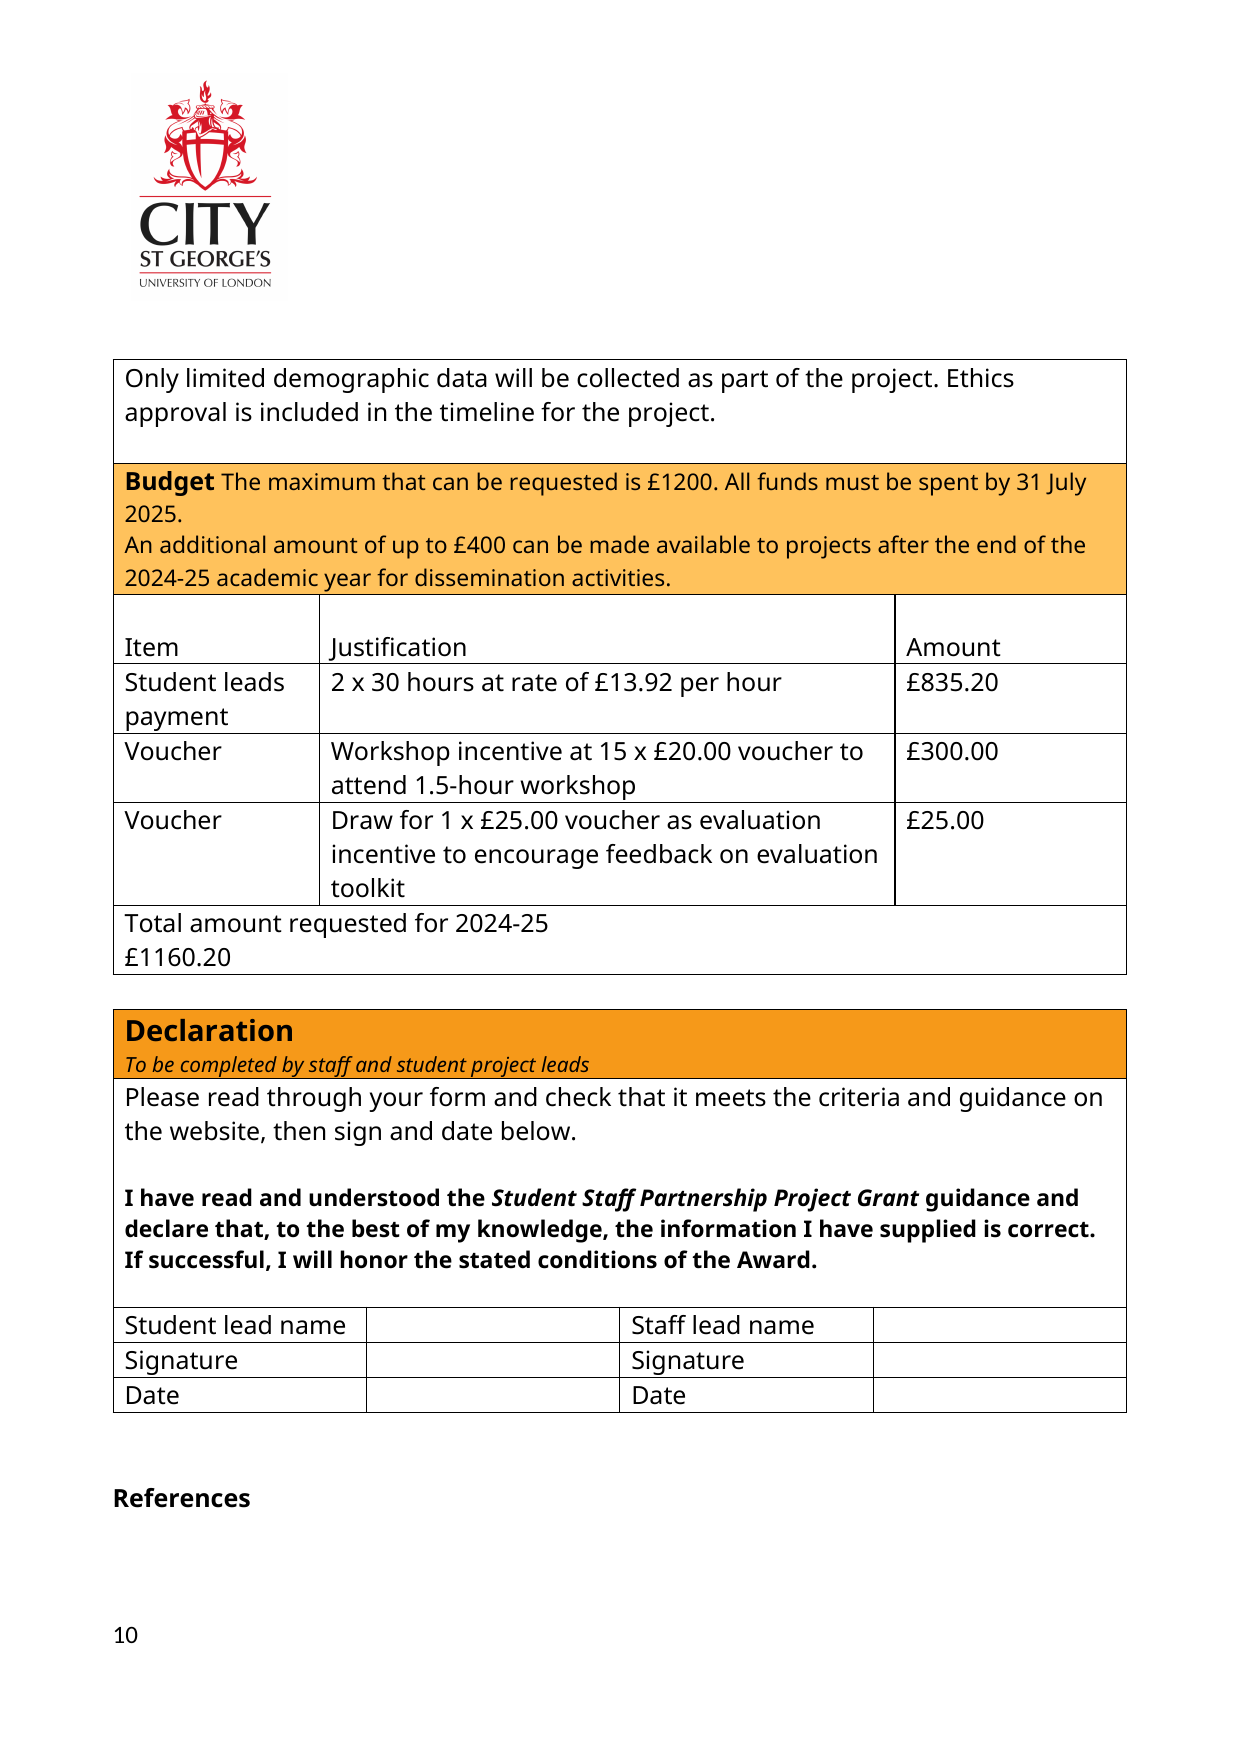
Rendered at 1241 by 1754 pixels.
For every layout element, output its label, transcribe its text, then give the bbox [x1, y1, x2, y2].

table_cell Amount [896, 595, 1126, 663]
table_cell Date [620, 1378, 873, 1412]
table_cell Total amount requested for 2024-25 £1160.20 [114, 906, 1126, 974]
table_cell Item [114, 595, 319, 663]
table_cell Student leads payment [114, 664, 319, 732]
table_cell Voucher [114, 734, 319, 802]
table_cell Signature [620, 1343, 873, 1377]
table_header Declaration To be completed by staff and student project leads [114, 1010, 1126, 1078]
table_cell [367, 1308, 619, 1342]
table_cell [874, 1343, 1126, 1377]
table_cell £300.00 [896, 734, 1126, 802]
table_cell Student lead name [114, 1308, 366, 1342]
table_cell £25.00 [896, 803, 1126, 905]
table_cell Justification [320, 595, 894, 663]
table_cell [874, 1378, 1126, 1412]
table_cell [367, 1343, 619, 1377]
table_cell Please read through your form and check that it meets the criteria and guidance on the website, then sign and date below. I have read and understood the Student Staff Partnership Project Grant guidance and declare that, to the best of my knowledge, the information I have supplied is correct. If successful, I will honor the stated conditions of the Award. [114, 1079, 1126, 1307]
table_cell Staff lead name [620, 1308, 873, 1342]
table_cell Voucher [114, 803, 319, 905]
table_cell Draw for 1 x £25.00 voucher as evaluation incentive to encourage feedback on evaluation toolkit [320, 803, 894, 905]
table_cell [874, 1308, 1126, 1342]
table_cell Workshop incentive at 15 x £20.00 voucher to attend 1.5-hour workshop [320, 734, 894, 802]
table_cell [114, 360, 1126, 462]
table_cell Date [114, 1378, 366, 1412]
table_cell Signature [114, 1343, 366, 1377]
table_cell Budget The maximum that can be requested is £1200. All funds must be spent by 31 July 2025. An additional amount of up to £400 can be made available to projects after the end of the 2024-25 academic year for dissemination activities. [114, 464, 1126, 594]
table_cell £835.20 [896, 664, 1126, 732]
text References [112, 1481, 1128, 1515]
table_cell 2 x 30 hours at rate of £13.92 per hour [320, 664, 894, 732]
table_cell [367, 1378, 619, 1412]
